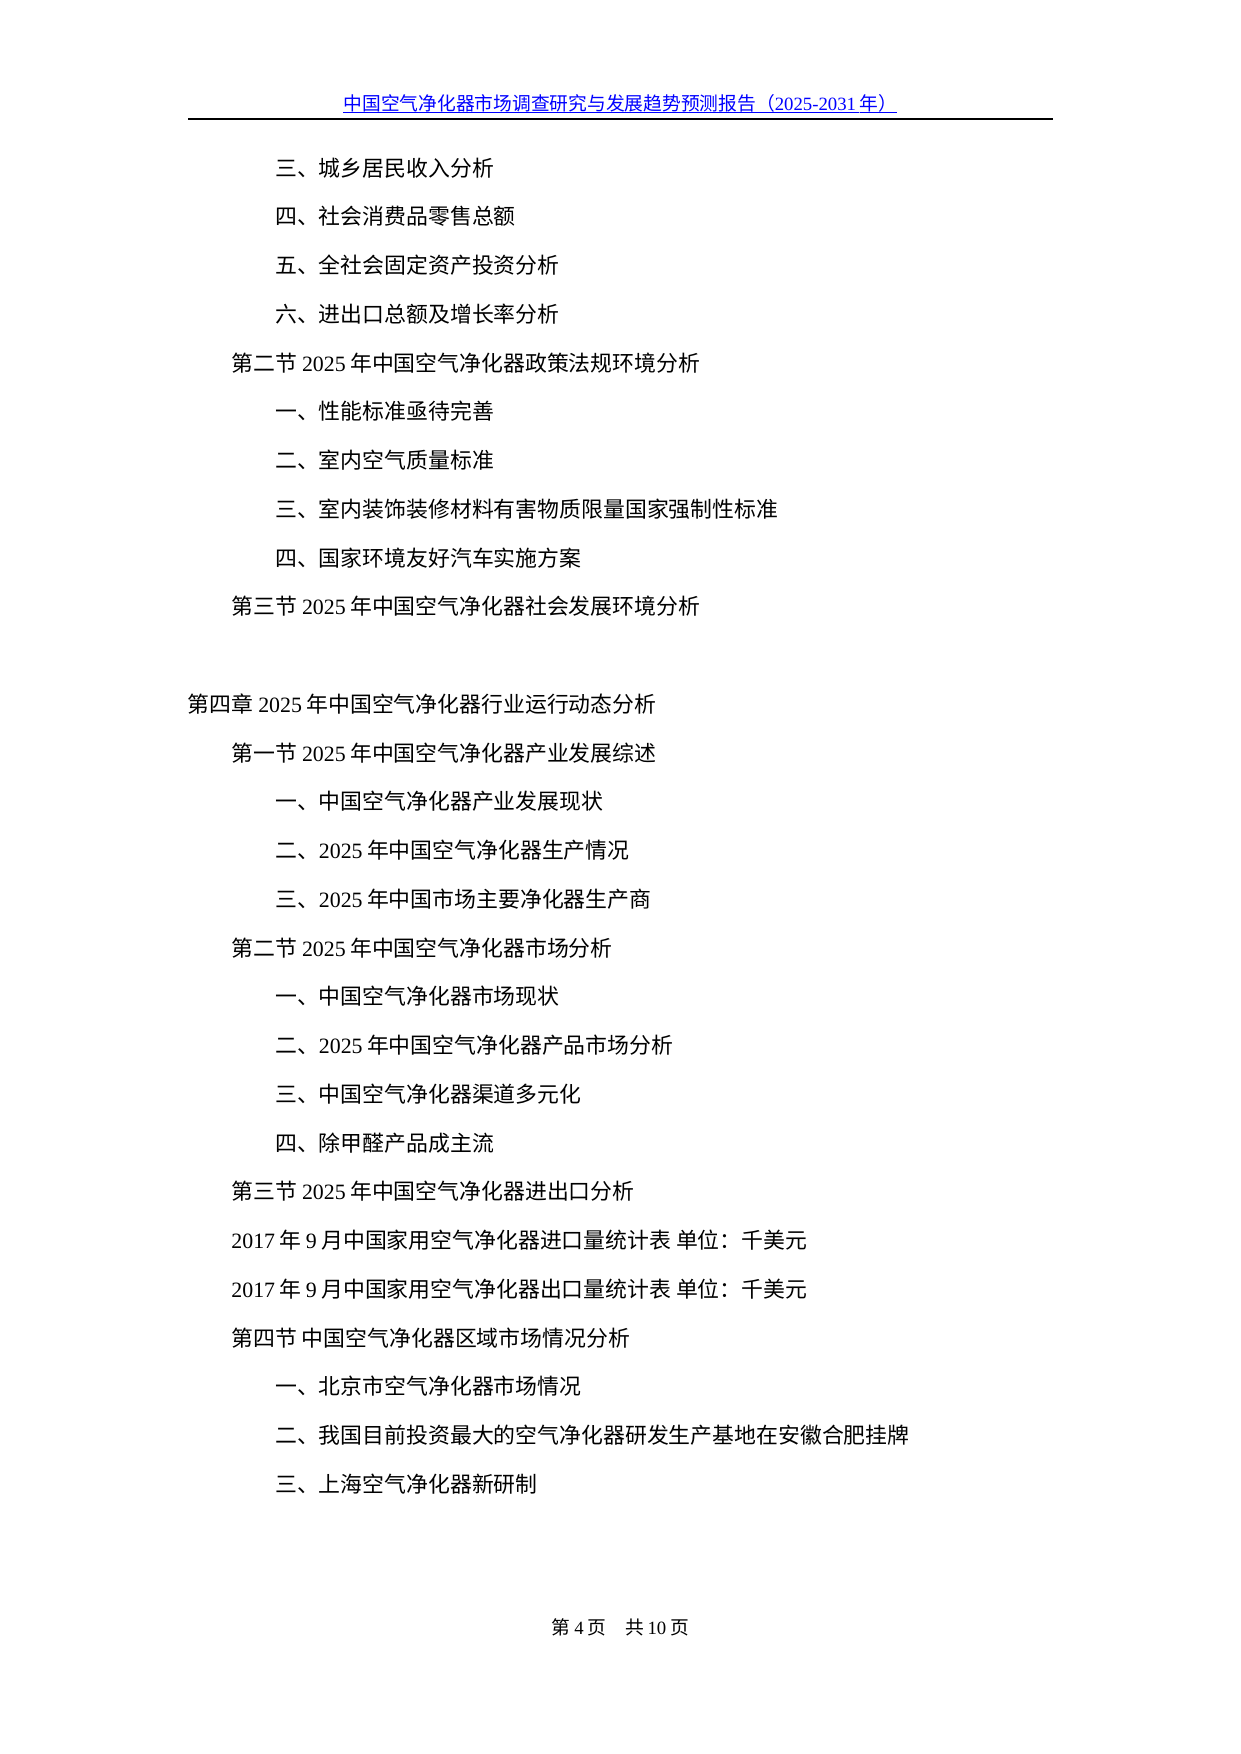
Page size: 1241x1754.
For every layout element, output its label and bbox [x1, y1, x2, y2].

text [187, 150, 1053, 1499]
